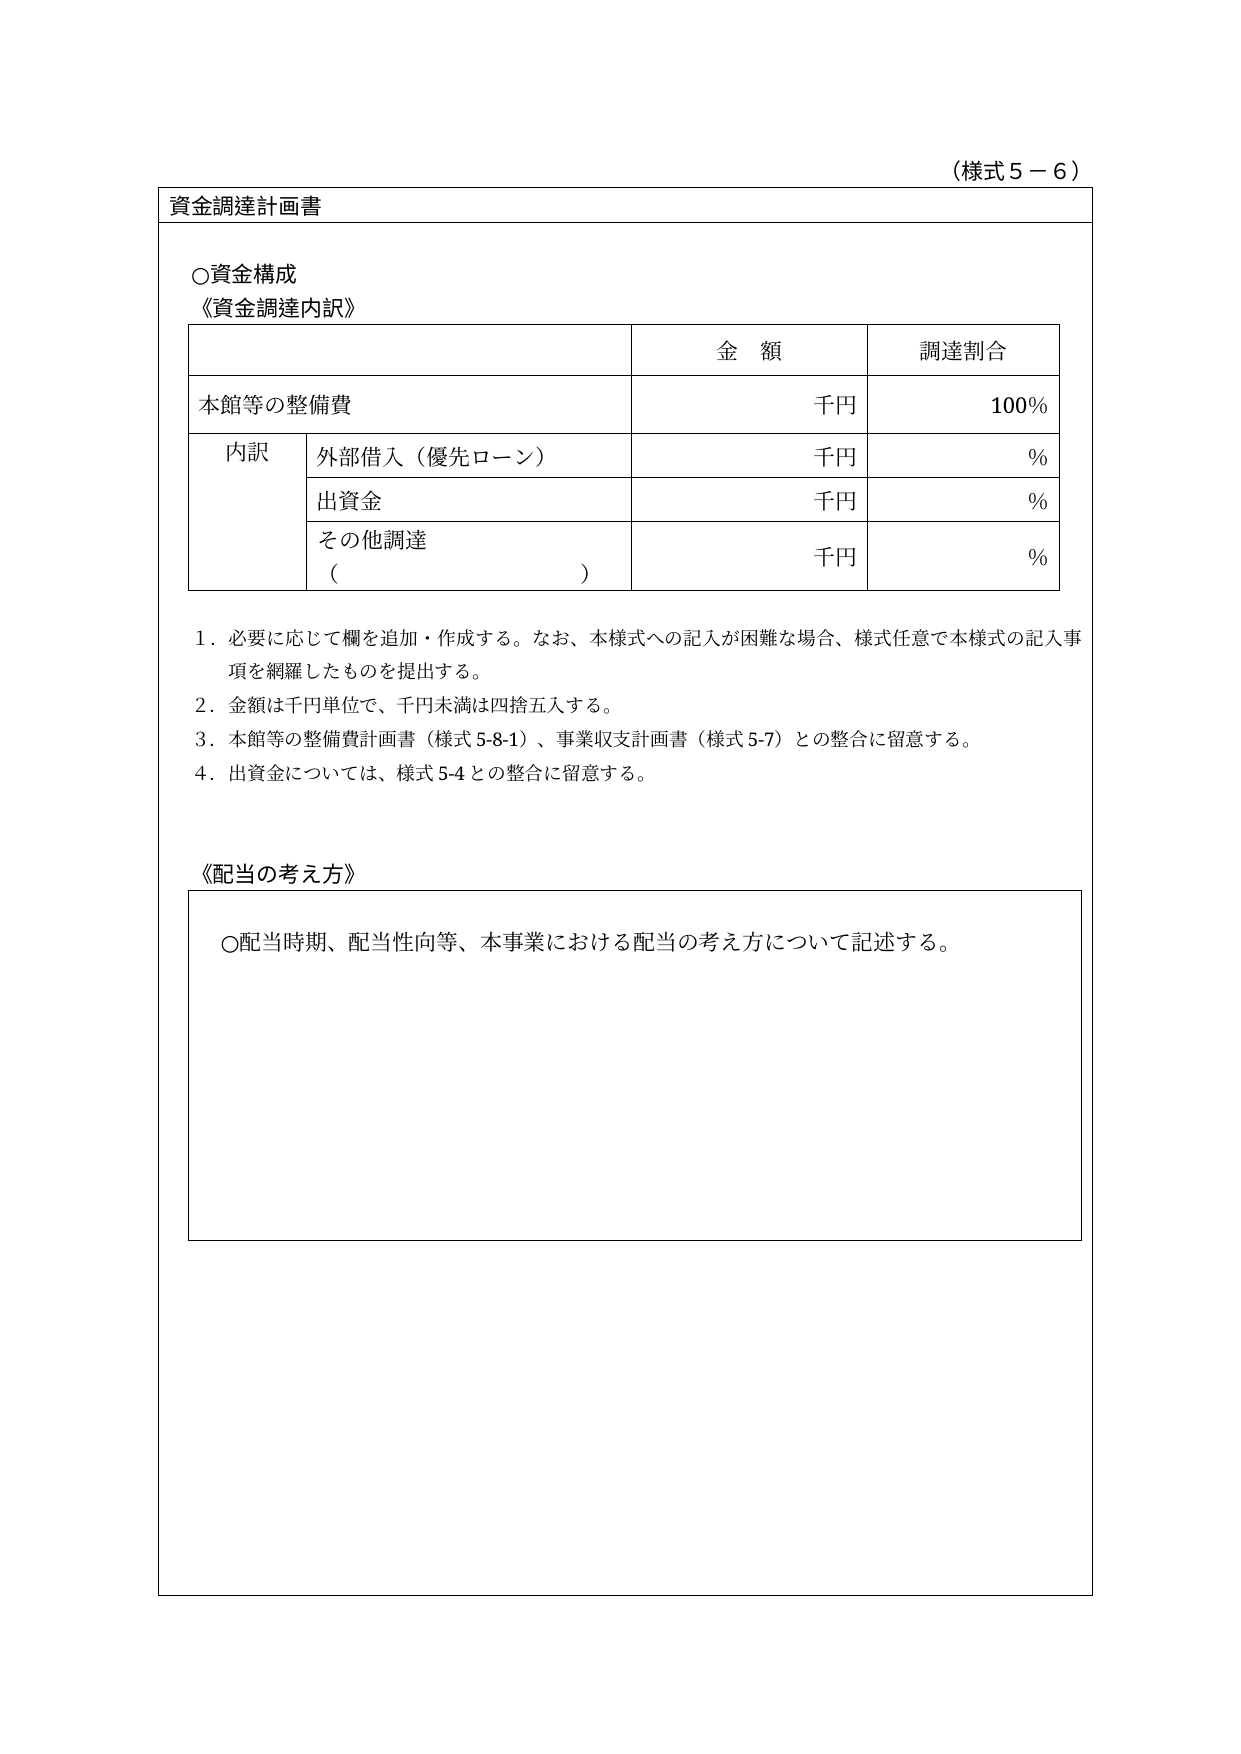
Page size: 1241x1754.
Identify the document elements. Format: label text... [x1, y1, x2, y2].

table_header 資金調達計画書 [159, 188, 1092, 222]
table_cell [159, 223, 1092, 1595]
text （様式５－６） [148, 153, 1092, 187]
